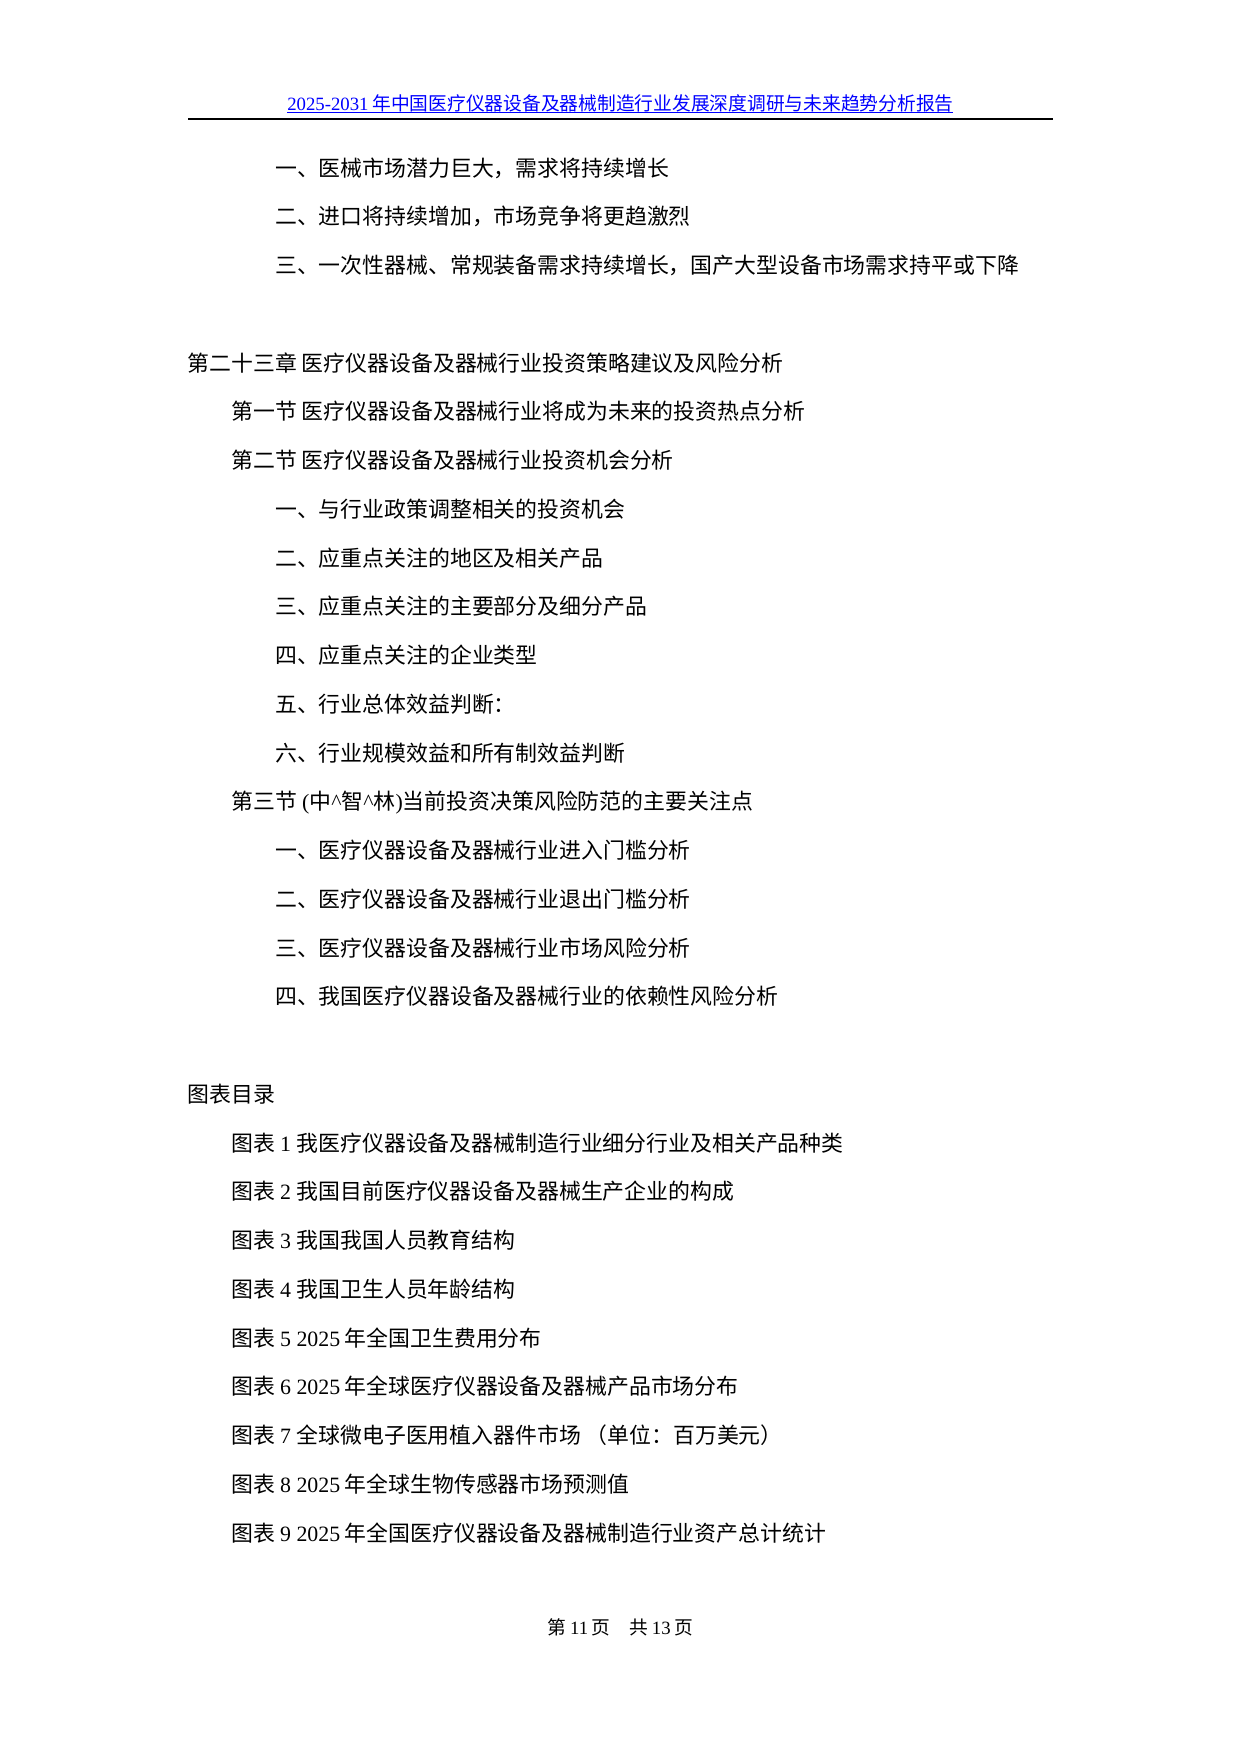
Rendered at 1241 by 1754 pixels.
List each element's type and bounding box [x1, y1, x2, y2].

text [187, 150, 1053, 1548]
